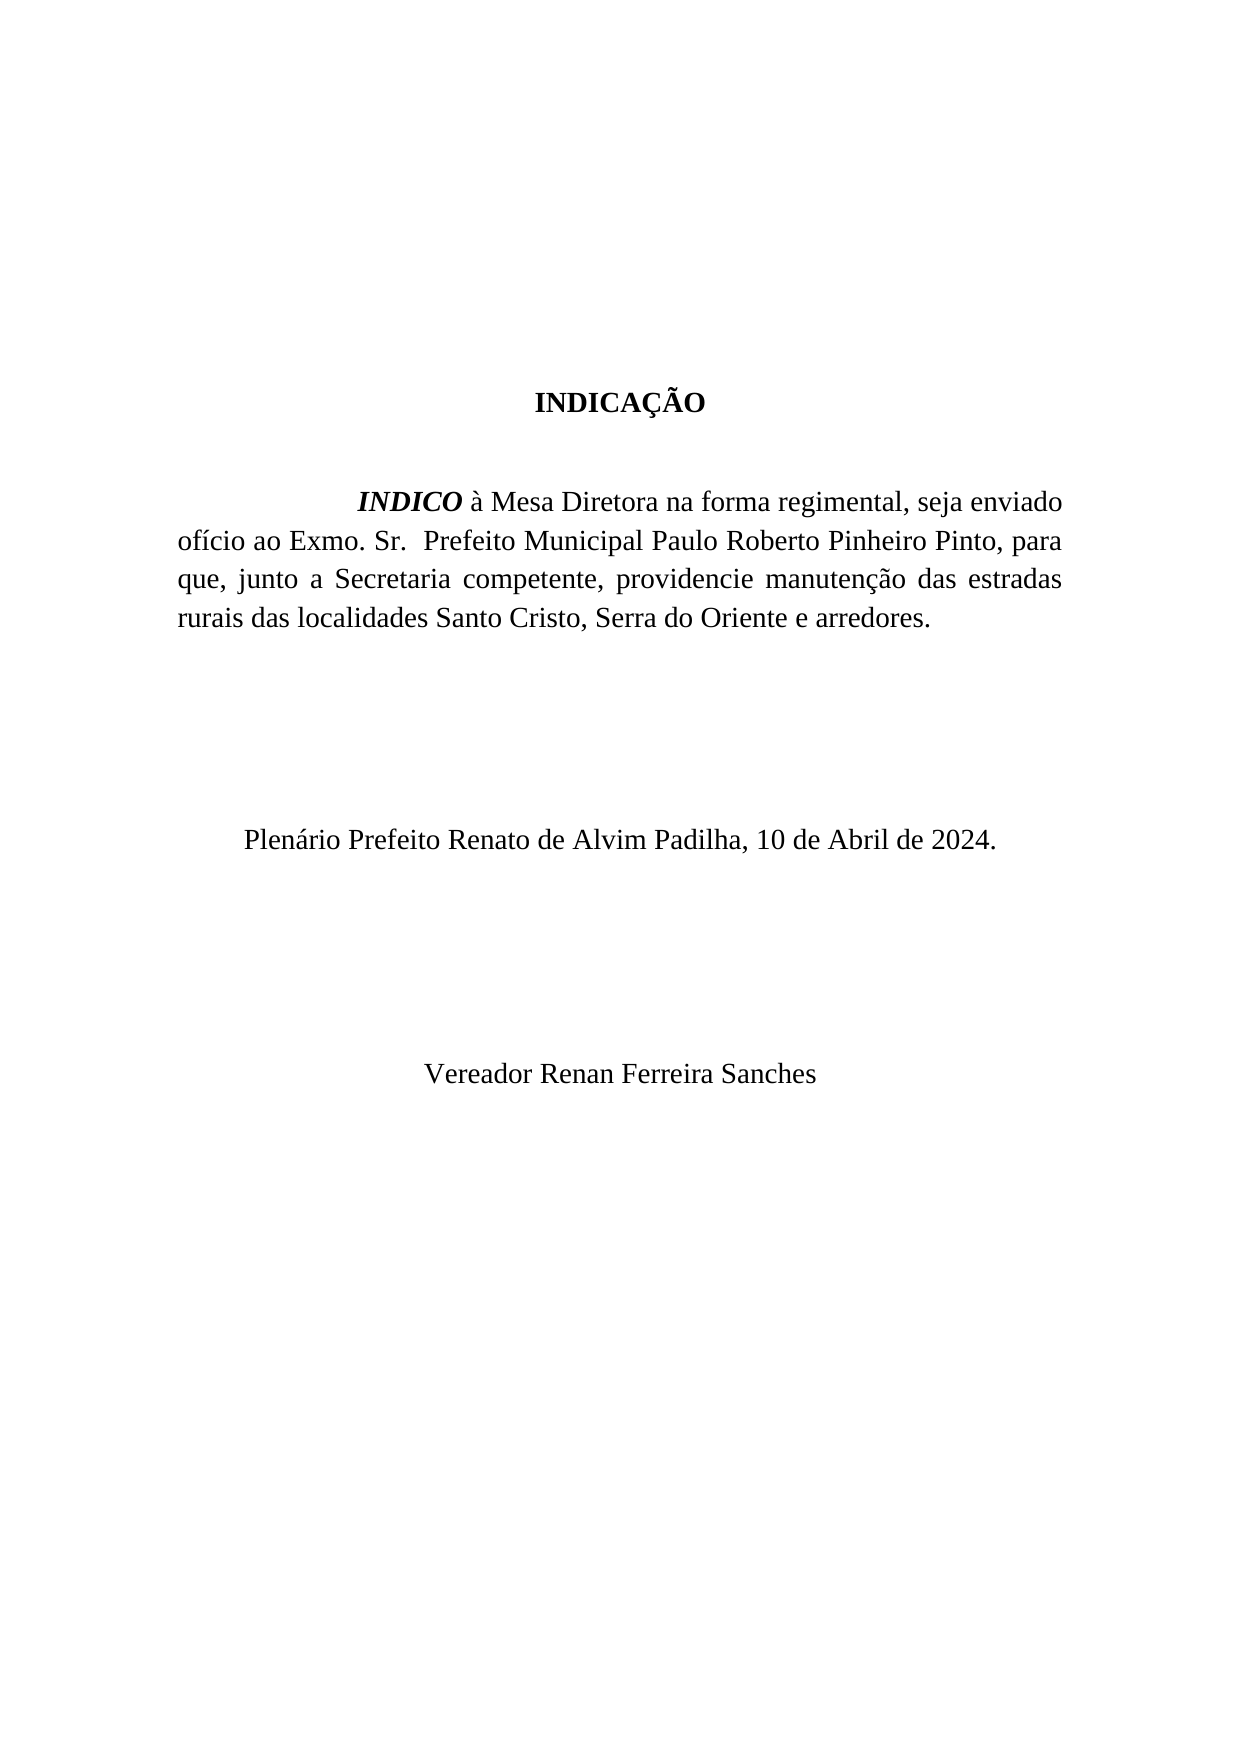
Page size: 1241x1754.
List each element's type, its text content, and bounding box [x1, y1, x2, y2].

text INDICO à Mesa Diretora na forma regimental, seja enviado ofício ao Exmo. Sr. Prefeito Municipal Paulo Roberto Pinheiro Pinto, para que, junto a Secretaria competente, providencie manutenção das estradas rurais das localidades Santo Cristo, Serra do Oriente e arredores. [177, 484, 1063, 633]
text Vereador Renan Ferreira Sanches [177, 1056, 1063, 1090]
text Plenário Prefeito Renato de Alvim Padilha, 10 de Abril de 2024. [177, 822, 1063, 855]
text INDICAÇÃO [177, 385, 1063, 419]
